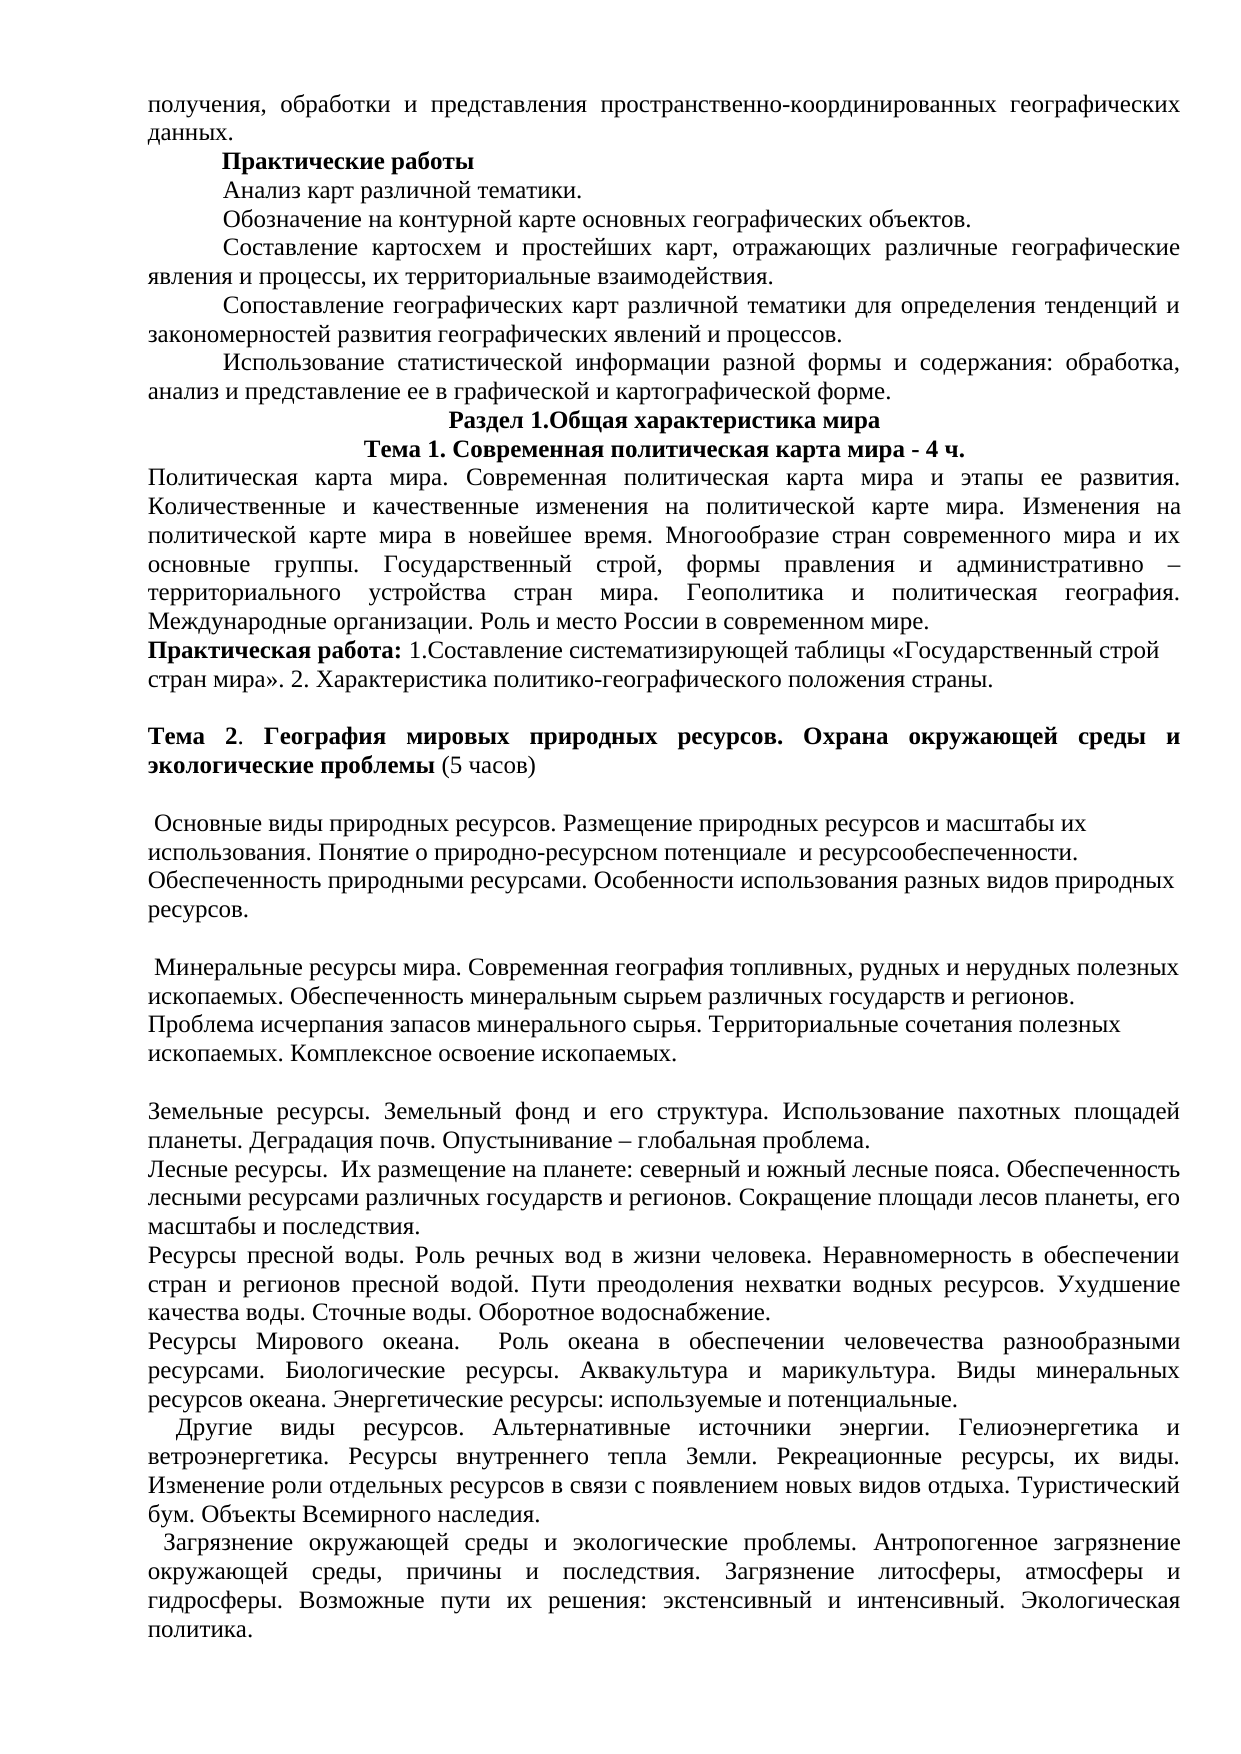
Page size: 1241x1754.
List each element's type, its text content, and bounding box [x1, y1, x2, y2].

text Ресурсы Мирового океана. Роль океана в обеспечении человечества разнообразными ресурсами. Биологические ресурсы. Аквакультура и марикультура. Виды минеральных ресурсов океана. Энергетические ресурсы: используемые и потенциальные. [148, 1326, 1181, 1412]
subtitle Раздел 1.Общая характеристика мира [148, 405, 1181, 434]
text Практические работы [148, 146, 1181, 175]
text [148, 89, 1181, 146]
text Ресурсы пресной воды. Роль речных вод в жизни человека. Неравномерность в обеспечении стран и регионов пресной водой. Пути преодоления нехватки водных ресурсов. Ухудшение качества воды. Сточные воды. Оборотное водоснабжение. [148, 1240, 1181, 1326]
text Тема 1. Современная политическая карта мира - 4 ч. [148, 434, 1181, 462]
title Практическая работа: 1.Составление систематизирующей таблицы «Государственный строй стран мира». 2. Характеристика политико-географического положения страны. [148, 635, 1181, 692]
text Другие виды ресурсов. Альтернативные источники энергии. Гелиоэнергетика и ветроэнергетика. Ресурсы внутреннего тепла Земли. Рекреационные ресурсы, их виды. Изменение роли отдельных ресурсов в связи с появлением новых видов отдыха. Туристический бум. Объекты Всемирного наследия. [148, 1412, 1181, 1527]
text Составление картосхем и простейших карт, отражающих различные географические явления и процессы, их территориальные взаимодействия. [148, 232, 1181, 290]
text Обозначение на контурной карте основных географических объектов. [148, 204, 1181, 232]
text Минеральные ресурсы мира. Современная география топливных, рудных и нерудных полезных ископаемых. Обеспеченность минеральным сырьем различных государств и регионов. Проблема исчерпания запасов минерального сырья. Территориальные сочетания полезных ископаемых. Комплексное освоение ископаемых. [148, 952, 1181, 1067]
text Загрязнение окружающей среды и экологические проблемы. Антропогенное загрязнение окружающей среды, причины и последствия. Загрязнение литосферы, атмосферы и гидросферы. Возможные пути их решения: экстенсивный и интенсивный. Экологическая политика. [148, 1527, 1181, 1642]
text Анализ карт различной тематики. [148, 175, 1181, 204]
text Политическая карта мира. Современная политическая карта мира и этапы ее развития. Количественные и качественные изменения на политической карте мира. Изменения на политической карте мира в новейшее время. Многообразие стран современного мира и их основные группы. Государственный строй, формы правления и административно – территориального устройства стран мира. Геополитика и политическая география. Международные организации. Роль и место России в современном мире. [148, 462, 1181, 635]
text Использование статистической информации разной формы и содержания: обработка, анализ и представление ее в графической и картографической форме. [148, 347, 1181, 405]
text Лесные ресурсы. Их размещение на планете: северный и южный лесные пояса. Обеспеченность лесными ресурсами различных государств и регионов. Сокращение площади лесов планеты, его масштабы и последствия. [148, 1154, 1181, 1240]
text Основные виды природных ресурсов. Размещение природных ресурсов и масштабы их использования. Понятие о природно-ресурсном потенциале и ресурсообеспеченности. Обеспеченность природными ресурсами. Особенности использования разных видов природных ресурсов. [148, 808, 1181, 923]
text Сопоставление географических карт различной тематики для определения тенденций и закономерностей развития географических явлений и процессов. [148, 290, 1181, 347]
text Земельные ресурсы. Земельный фонд и его структура. Использование пахотных площадей планеты. Деградация почв. Опустынивание – глобальная проблема. [148, 1096, 1181, 1154]
title Тема 2. География мировых природных ресурсов. Охрана окружающей среды и экологические проблемы (5 часов) [148, 721, 1181, 779]
